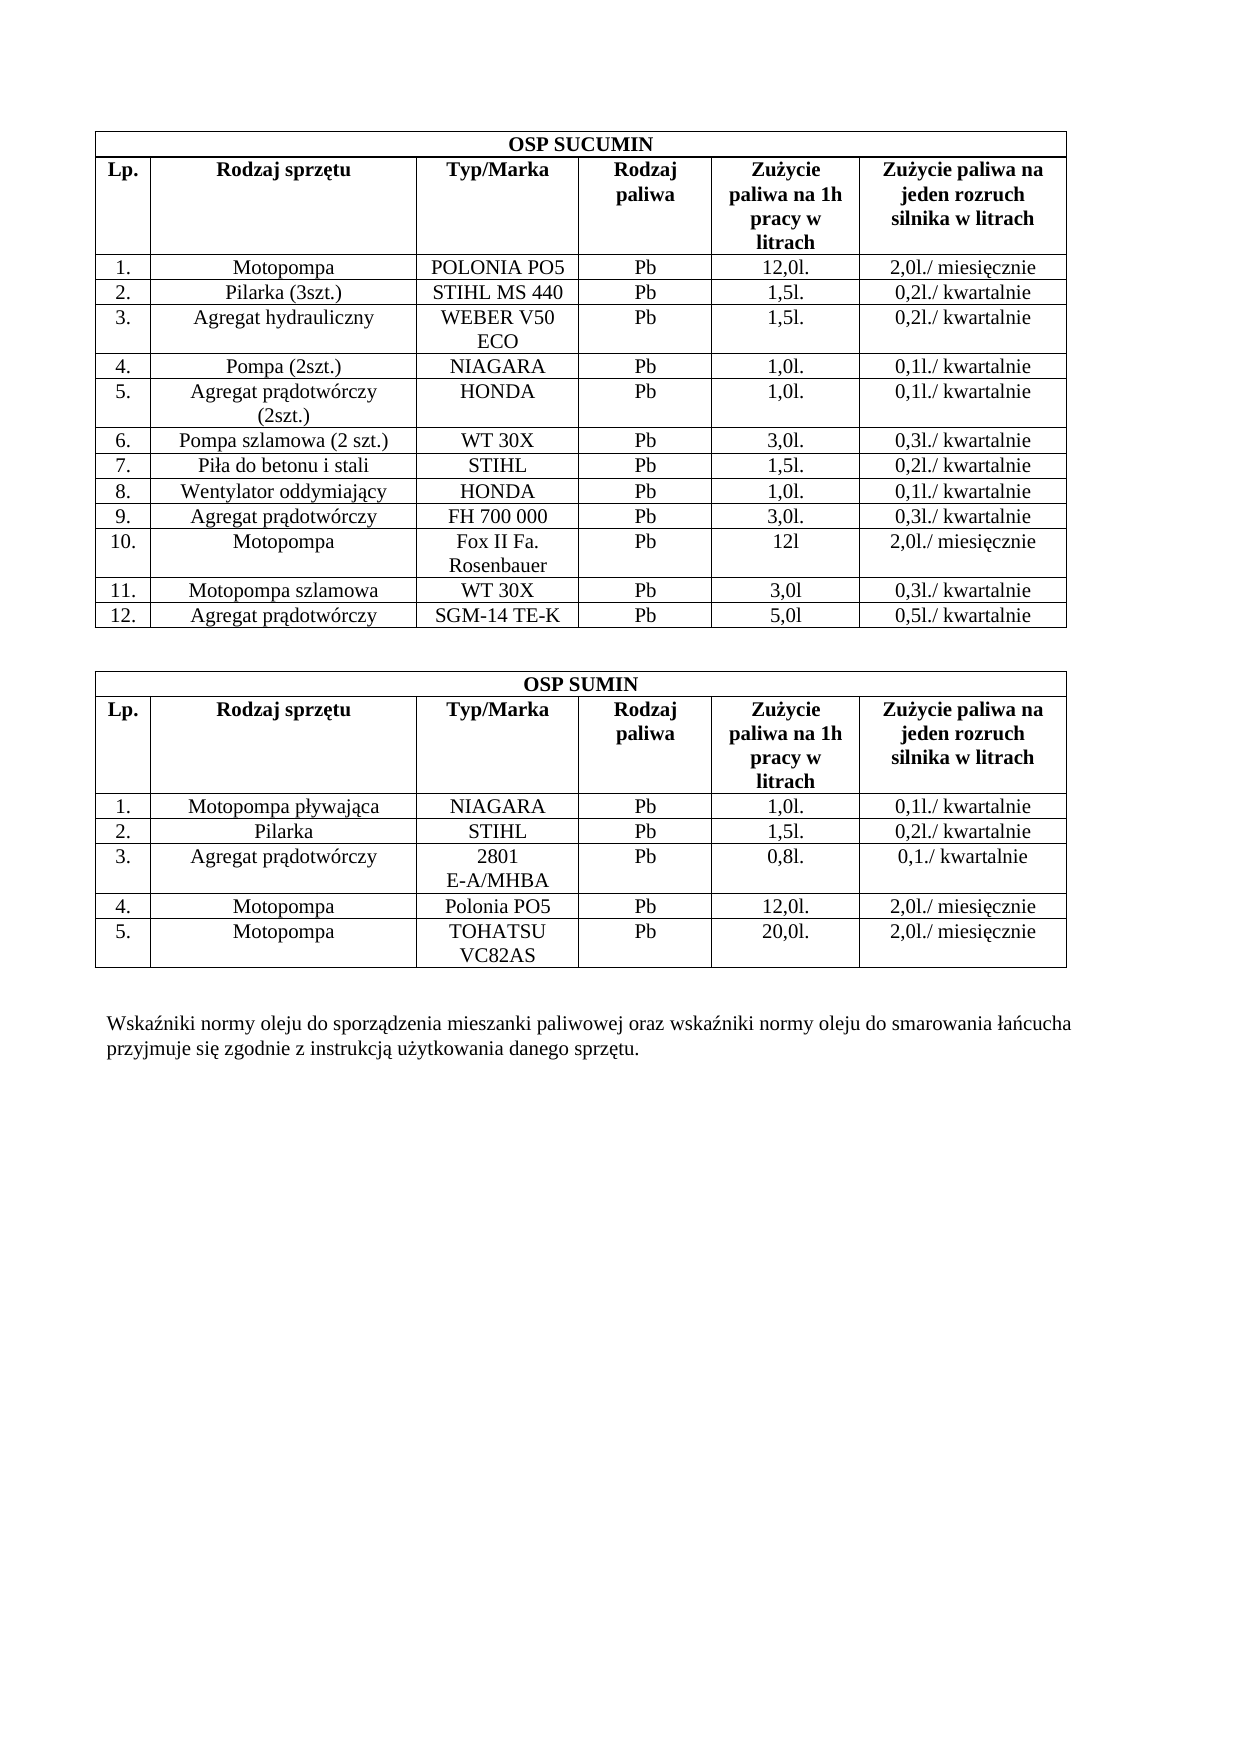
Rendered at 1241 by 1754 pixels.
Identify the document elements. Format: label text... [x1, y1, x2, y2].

table_cell 0,1./ kwartalnie [860, 844, 1066, 892]
table_cell 0,8l. [712, 844, 859, 892]
table_cell NIAGARA [417, 354, 578, 378]
table_cell 0,5l./ kwartalnie [860, 603, 1066, 627]
table_cell 12,0l. [712, 255, 859, 279]
table_cell STIHL MS 440 [417, 280, 578, 304]
table_cell Motopompa [151, 894, 416, 918]
table_cell 0,2l./ kwartalnie [860, 280, 1066, 304]
table_cell Pb [579, 578, 711, 602]
table_cell Zużycie paliwa na 1h pracy w litrach [712, 158, 859, 254]
table_cell Motopompa [151, 529, 416, 577]
table_cell Agregat prądotwórczy [151, 603, 416, 627]
table_cell WT 30X [417, 428, 578, 452]
table_cell Wentylator oddymiający [151, 479, 416, 503]
table_cell Pb [579, 529, 711, 577]
table_cell Motopompa [151, 255, 416, 279]
table_cell 12. [96, 603, 150, 627]
table_cell Rodzaj sprzętu [151, 158, 416, 254]
table_cell Pb [579, 255, 711, 279]
table_cell Lp. [96, 158, 150, 254]
table_cell 4. [96, 354, 150, 378]
table_cell Pb [579, 305, 711, 353]
table_cell 1,0l. [712, 479, 859, 503]
table_cell 9. [96, 504, 150, 528]
table_header OSP SUMIN [96, 672, 1066, 696]
table_cell 0,2l./ kwartalnie [860, 454, 1066, 477]
table_cell Pb [579, 819, 711, 843]
table_cell 2. [96, 280, 150, 304]
table_cell Zużycie paliwa na jeden rozruch silnika w litrach [860, 158, 1066, 254]
table_cell POLONIA PO5 [417, 255, 578, 279]
table_cell Pb [579, 454, 711, 477]
table_cell Polonia PO5 [417, 894, 578, 918]
table_cell Pb [579, 504, 711, 528]
table_cell Pb [579, 280, 711, 304]
table_cell 1,5l. [712, 305, 859, 353]
table_cell Fox II Fa. Rosenbauer [417, 529, 578, 577]
table_cell WEBER V50 ECO [417, 305, 578, 353]
table_cell 0,3l./ kwartalnie [860, 504, 1066, 528]
table_cell 3,0l [712, 578, 859, 602]
table_cell 12l [712, 529, 859, 577]
table_cell 11. [96, 578, 150, 602]
table_cell Motopompa szlamowa [151, 578, 416, 602]
table_cell TOHATSU VC82AS [417, 919, 578, 967]
table_cell SGM-14 TE-K [417, 603, 578, 627]
table_cell 20,0l. [712, 919, 859, 967]
table_cell 0,2l./ kwartalnie [860, 305, 1066, 353]
table_cell 1. [96, 255, 150, 279]
table_cell 1,5l. [712, 280, 859, 304]
table_cell Pb [579, 428, 711, 452]
table_cell Pb [579, 794, 711, 818]
table_cell 1,0l. [712, 379, 859, 427]
table_cell 5,0l [712, 603, 859, 627]
table_cell 3,0l. [712, 428, 859, 452]
table_cell 12,0l. [712, 894, 859, 918]
table_cell 1. [96, 794, 150, 818]
table_cell Pompa (2szt.) [151, 354, 416, 378]
table_cell Pb [579, 844, 711, 892]
table_cell 2,0l./ miesięcznie [860, 529, 1066, 577]
table_cell Agregat prądotwórczy [151, 844, 416, 892]
table_cell Pilarka [151, 819, 416, 843]
table_cell Motopompa pływająca [151, 794, 416, 818]
table_cell 1,5l. [712, 819, 859, 843]
text Wskaźniki normy oleju do sporządzenia mieszanki paliwowej oraz wskaźniki normy oleju do smarowania łańcucha przyjmuje się zgodnie z instrukcją użytkowania danego sprzętu. [106, 1010, 1134, 1060]
table_cell Pb [579, 379, 711, 427]
table_cell Pilarka (3szt.) [151, 280, 416, 304]
table_cell Typ/Marka [417, 697, 578, 793]
table_cell HONDA [417, 379, 578, 427]
table_cell Pb [579, 479, 711, 503]
table_cell 1,0l. [712, 354, 859, 378]
table_cell Lp. [96, 697, 150, 793]
table_cell STIHL [417, 819, 578, 843]
table_cell NIAGARA [417, 794, 578, 818]
table_cell 2,0l./ miesięcznie [860, 255, 1066, 279]
table_cell 0,1l./ kwartalnie [860, 794, 1066, 818]
table_cell 0,2l./ kwartalnie [860, 819, 1066, 843]
table_cell 0,1l./ kwartalnie [860, 354, 1066, 378]
table_cell 0,3l./ kwartalnie [860, 428, 1066, 452]
table_cell 8. [96, 479, 150, 503]
table_header OSP SUCUMIN [96, 132, 1066, 156]
table_cell 6. [96, 428, 150, 452]
table_cell HONDA [417, 479, 578, 503]
table_cell Pompa szlamowa (2 szt.) [151, 428, 416, 452]
table_cell 0,3l./ kwartalnie [860, 578, 1066, 602]
table_cell Agregat hydrauliczny [151, 305, 416, 353]
table_cell Agregat prądotwórczy (2szt.) [151, 379, 416, 427]
table_cell Agregat prądotwórczy [151, 504, 416, 528]
table_cell WT 30X [417, 578, 578, 602]
table_cell Pb [579, 919, 711, 967]
table_cell Rodzaj paliwa [579, 697, 711, 793]
table_cell Zużycie paliwa na 1h pracy w litrach [712, 697, 859, 793]
table_cell Typ/Marka [417, 158, 578, 254]
table_cell 2801 E-A/MHBA [417, 844, 578, 892]
table_cell 5. [96, 379, 150, 427]
table_cell 0,1l./ kwartalnie [860, 479, 1066, 503]
table_cell FH 700 000 [417, 504, 578, 528]
table_cell 0,1l./ kwartalnie [860, 379, 1066, 427]
table_cell 4. [96, 894, 150, 918]
table_cell Pb [579, 354, 711, 378]
table_cell Pb [579, 894, 711, 918]
table_cell 2,0l./ miesięcznie [860, 919, 1066, 967]
table_cell STIHL [417, 454, 578, 477]
table_cell 5. [96, 919, 150, 967]
table_cell 7. [96, 454, 150, 477]
table_cell 3. [96, 305, 150, 353]
table_cell Pb [579, 603, 711, 627]
table_cell 2,0l./ miesięcznie [860, 894, 1066, 918]
table_cell Motopompa [151, 919, 416, 967]
table_cell 1,0l. [712, 794, 859, 818]
table_cell 10. [96, 529, 150, 577]
table_cell Rodzaj paliwa [579, 158, 711, 254]
table_cell Rodzaj sprzętu [151, 697, 416, 793]
table_cell 2. [96, 819, 150, 843]
table_cell Piła do betonu i stali [151, 454, 416, 477]
table_cell 3. [96, 844, 150, 892]
table_cell Zużycie paliwa na jeden rozruch silnika w litrach [860, 697, 1066, 793]
table_cell 3,0l. [712, 504, 859, 528]
table_cell 1,5l. [712, 454, 859, 477]
